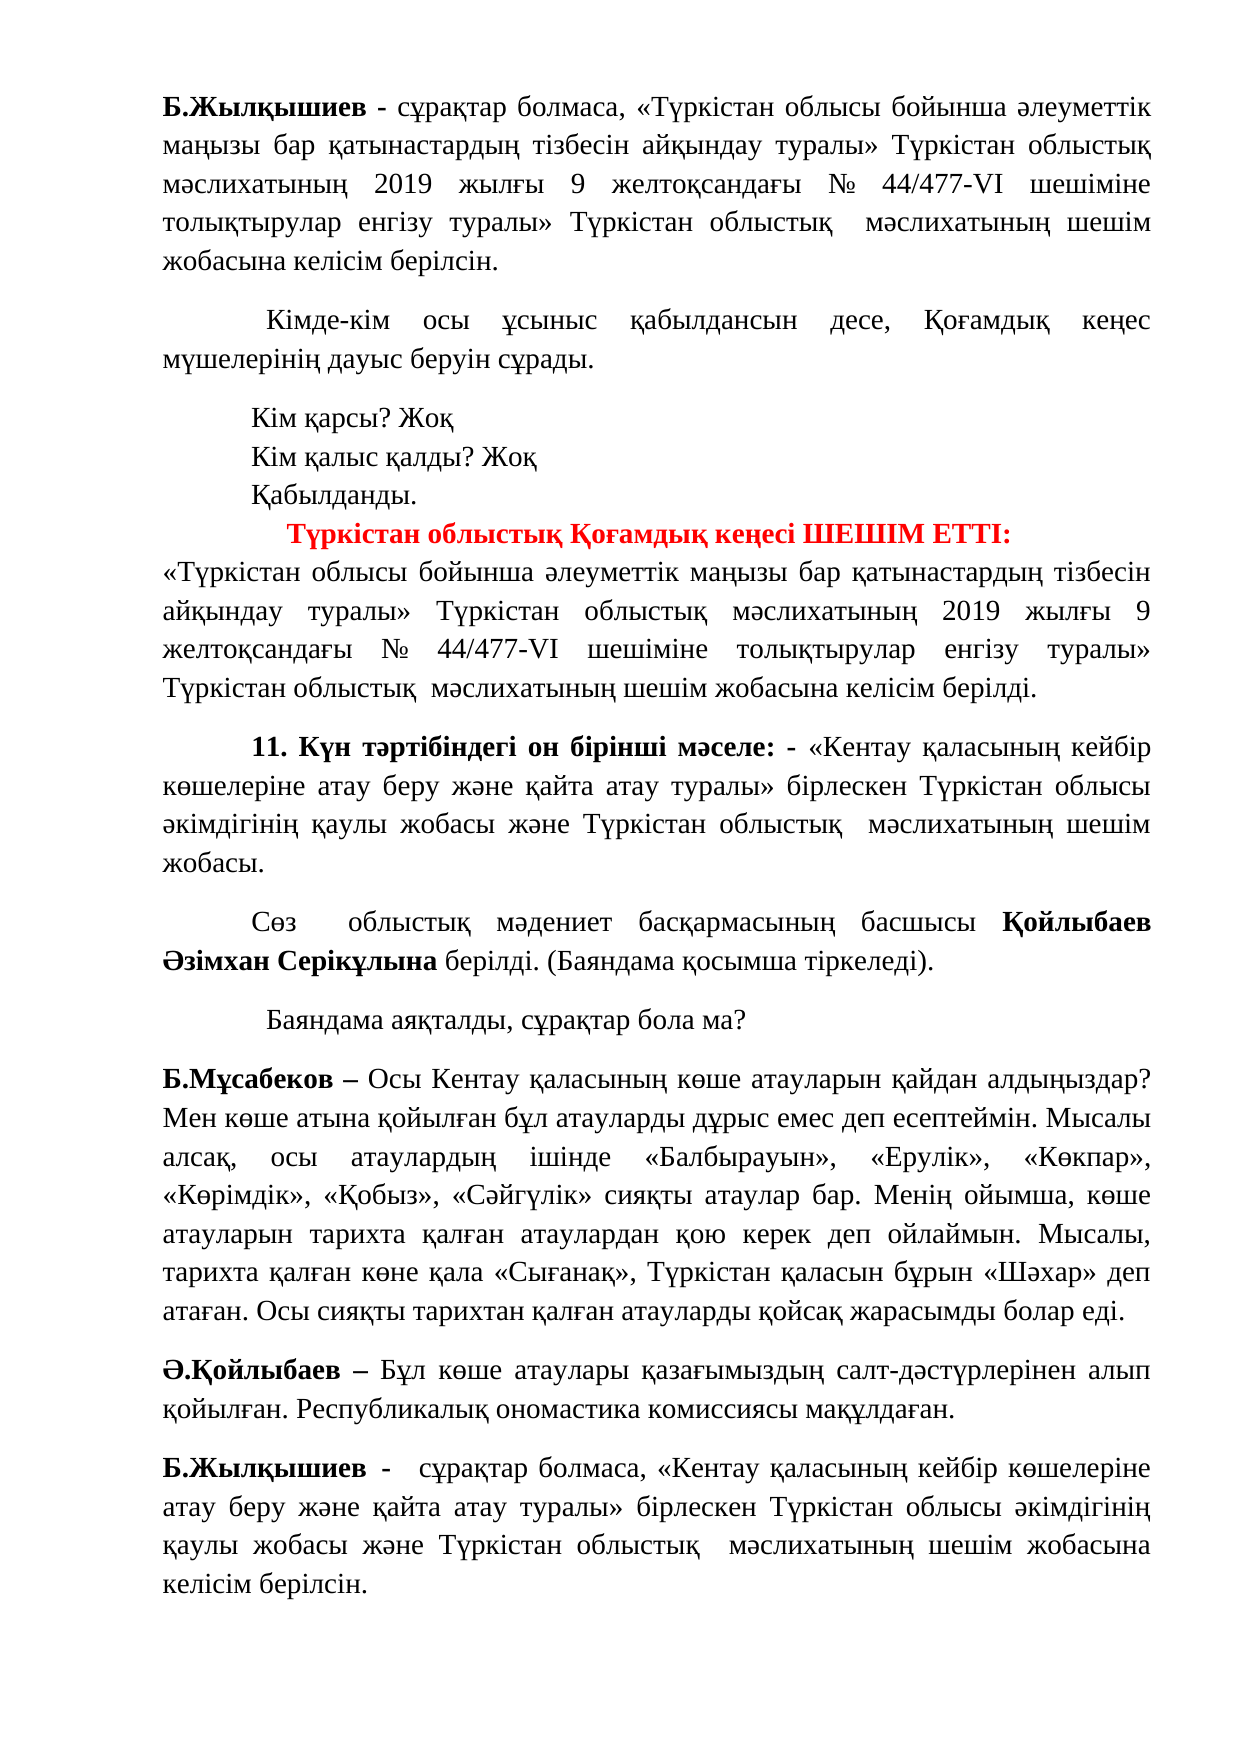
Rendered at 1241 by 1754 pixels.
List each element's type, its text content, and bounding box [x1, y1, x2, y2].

text Кімде-кім осы ұсыныс қабылдансын десе, Қоғамдық кеңес мүшелерінің дауыс беруін сұрады. [162, 302, 1152, 374]
text Ә.Қойлыбаев – Бұл көше атаулары қазағымыздың салт-дәстүрлерінен алып қойылған. Республикалық ономастика комиссиясы мақұлдаған. [162, 1352, 1152, 1424]
text Баяндама аяқталды, сұрақтар бола ма? [162, 1002, 1152, 1036]
text Қабылданды. [162, 477, 1152, 511]
text Б.Жылқышиев - сұрақтар болмаса, «Түркістан облысы бойынша әлеуметтік маңызы бар қатынастардың тізбесін айқындау туралы» Түркістан облыстық мәслихатының 2019 жылғы 9 желтоқсандағы № 44/477-VI шешіміне толықтырулар енгізу туралы» Түркістан облыстық мәслихатының шешім жобасына келісім берілсін. [162, 89, 1152, 276]
text Б.Мұсабеков – Осы Кентау қаласының көше атауларын қайдан алдыңыздар? Мен көше атына қойылған бұл атауларды дұрыс емес деп есептеймін. Мысалы алсақ, осы атаулардың ішінде «Балбырауын», «Ерулік», «Көкпар», «Көрімдік», «Қобыз», «Сәйгүлік» сияқты атаулар бар. Менің ойымша, көше атауларын тарихта қалған атаулардан қою керек деп ойлаймын. Мысалы, тарихта қалған көне қала «Сығанақ», Түркістан қаласын бұрын «Шәхар» деп атаған. Осы сияқты тарихтан қалған атауларды қойсақ жарасымды болар еді. [162, 1062, 1152, 1326]
text Түркістан облыстық Қоғамдық кеңесі ШЕШІМ ЕТТІ: [162, 516, 1152, 549]
text Кім қарсы? Жоқ [162, 400, 1152, 434]
text Кім қалыс қалды? Жоқ [162, 439, 1152, 472]
text 11. Күн тәртібіндегі он бірінші мәселе: - «Кентау қаласының кейбір көшелеріне атау беру және қайта атау туралы» бірлескен Түркістан облысы әкімдігінің қаулы жобасы және Түркістан облыстық мәслихатының шешім жобасы. [162, 729, 1152, 878]
text Сөз облыстық мәдениет басқармасының басшысы Қойлыбаев Әзімхан Серікұлына берілді. (Баяндама қосымша тіркеледі). [162, 904, 1152, 976]
text «Түркістан облысы бойынша әлеуметтік маңызы бар қатынастардың тізбесін айқындау туралы» Түркістан облыстық мәслихатының 2019 жылғы 9 желтоқсандағы № 44/477-VI шешіміне толықтырулар енгізу туралы» Түркістан облыстық мәслихатының шешім жобасына келісім берілді. [162, 554, 1152, 703]
text Б.Жылқышиев - сұрақтар болмаса, «Кентау қаласының кейбір көшелеріне атау беру және қайта атау туралы» бірлескен Түркістан облысы әкімдігінің қаулы жобасы және Түркістан облыстық мәслихатының шешім жобасына келісім берілсін. [162, 1450, 1152, 1599]
